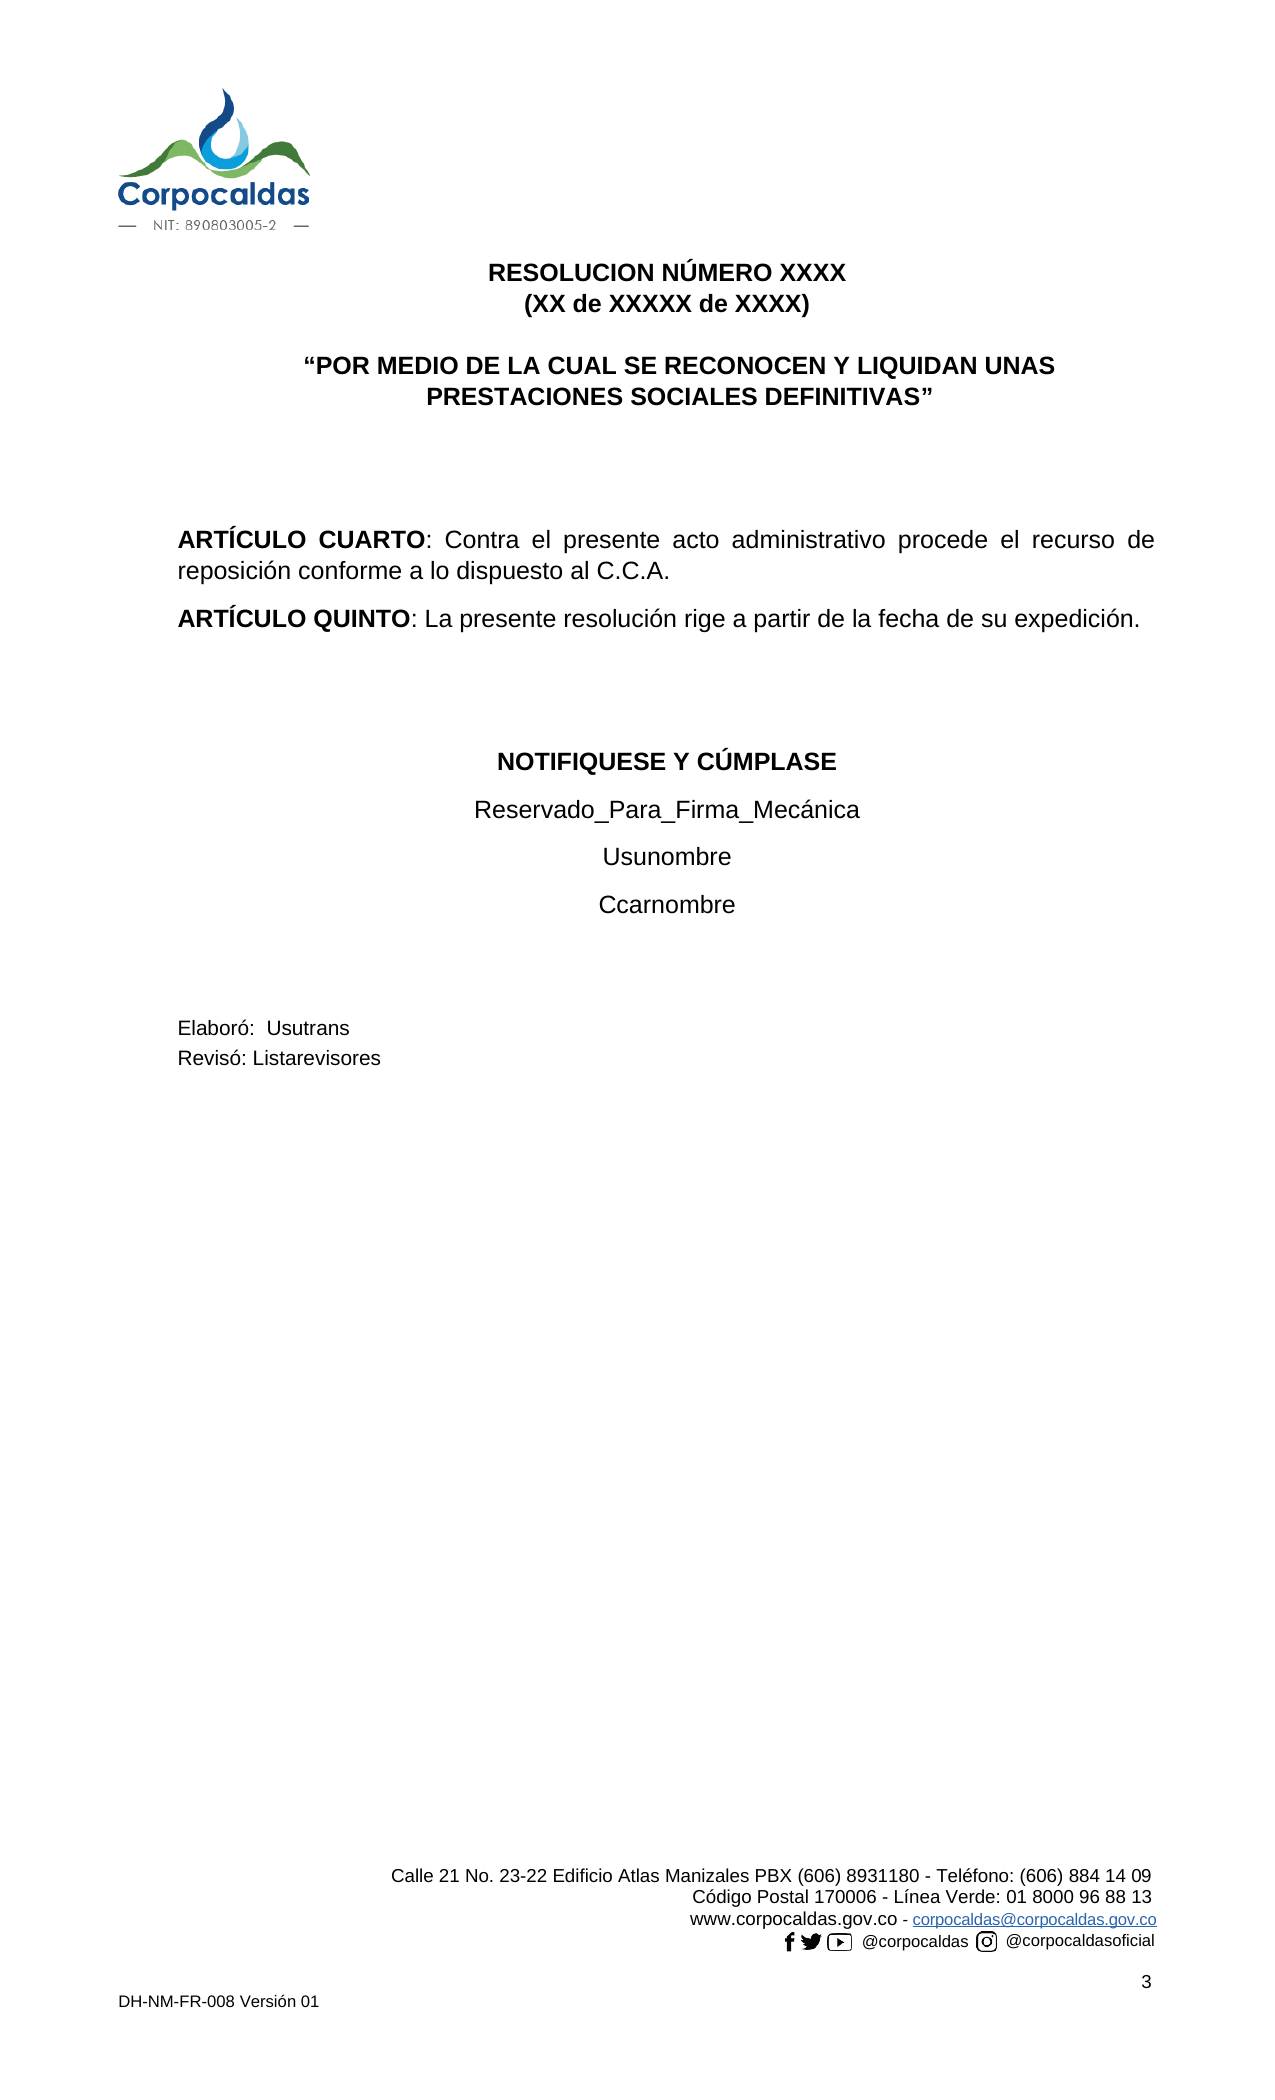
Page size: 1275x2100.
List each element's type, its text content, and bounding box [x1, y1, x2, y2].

picture [800, 1933, 822, 1950]
subtitle Revisó: Listarevisores [177, 1046, 1157, 1070]
text Reservado_Para_Firma_Mecánica [177, 795, 1157, 823]
picture [118, 88, 311, 230]
subtitle Elaboró: Usutrans [177, 1016, 1157, 1040]
picture [976, 1931, 997, 1952]
text Usunombre [177, 842, 1157, 871]
text Ccarnombre [177, 890, 1157, 919]
text ARTÍCULO QUINTO: La presente resolución rige a partir de la fecha de su expedición. [177, 604, 1157, 633]
text NOTIFIQUESE Y CÚMPLASE [177, 747, 1157, 776]
text ARTÍCULO CUARTO: Contra el presente acto administrativo procede el recurso de reposición conforme a lo dispuesto al C.C.A. [177, 525, 1157, 585]
picture [827, 1933, 852, 1951]
